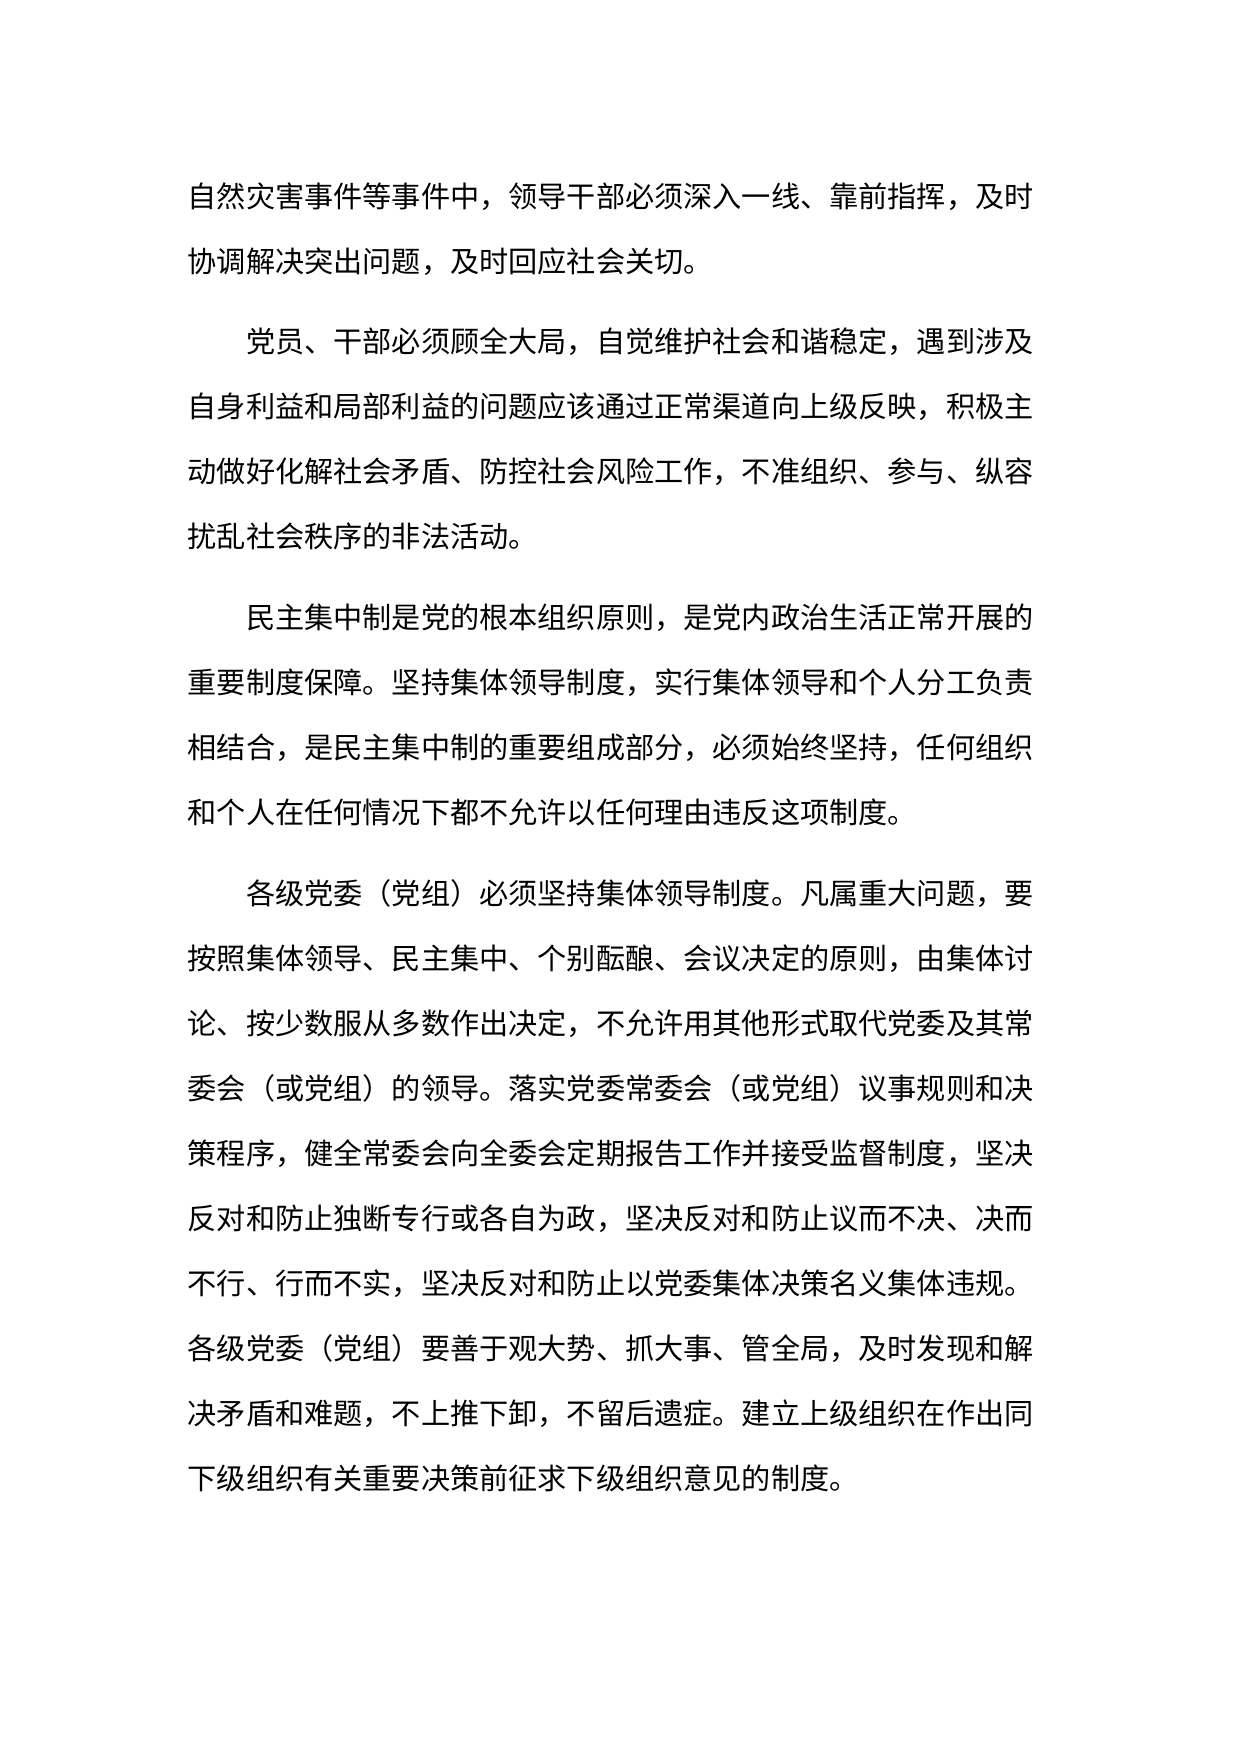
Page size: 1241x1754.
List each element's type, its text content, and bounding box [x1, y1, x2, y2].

text 党员、干部必须顾全大局，自觉维护社会和谐稳定，遇到涉及自身利益和局部利益的问题应该通过正常渠道向上级反映，积极主动做好化解社会矛盾、防控社会风险工作，不准组织、参与、纵容扰乱社会秩序的非法活动。 [187, 308, 1053, 568]
text 各级党委（党组）必须坚持集体领导制度。凡属重大问题，要按照集体领导、民主集中、个别酝酿、会议决定的原则，由集体讨论、按少数服从多数作出决定，不允许用其他形式取代党委及其常委会（或党组）的领导。落实党委常委会（或党组）议事规则和决策程序，健全常委会向全委会定期报告工作并接受监督制度，坚决反对和防止独断专行或各自为政，坚决反对和防止议而不决、决而不行、行而不实，坚决反对和防止以党委集体决策名义集体违规。各级党委（党组）要善于观大势、抓大事、管全局，及时发现和解决矛盾和难题，不上推下卸，不留后遗症。建立上级组织在作出同下级组织有关重要决策前征求下级组织意见的制度。 [187, 859, 1053, 1509]
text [187, 162, 1053, 292]
text 民主集中制是党的根本组织原则，是党内政治生活正常开展的重要制度保障。坚持集体领导制度，实行集体领导和个人分工负责相结合，是民主集中制的重要组成部分，必须始终坚持，任何组织和个人在任何情况下都不允许以任何理由违反这项制度。 [187, 583, 1053, 843]
